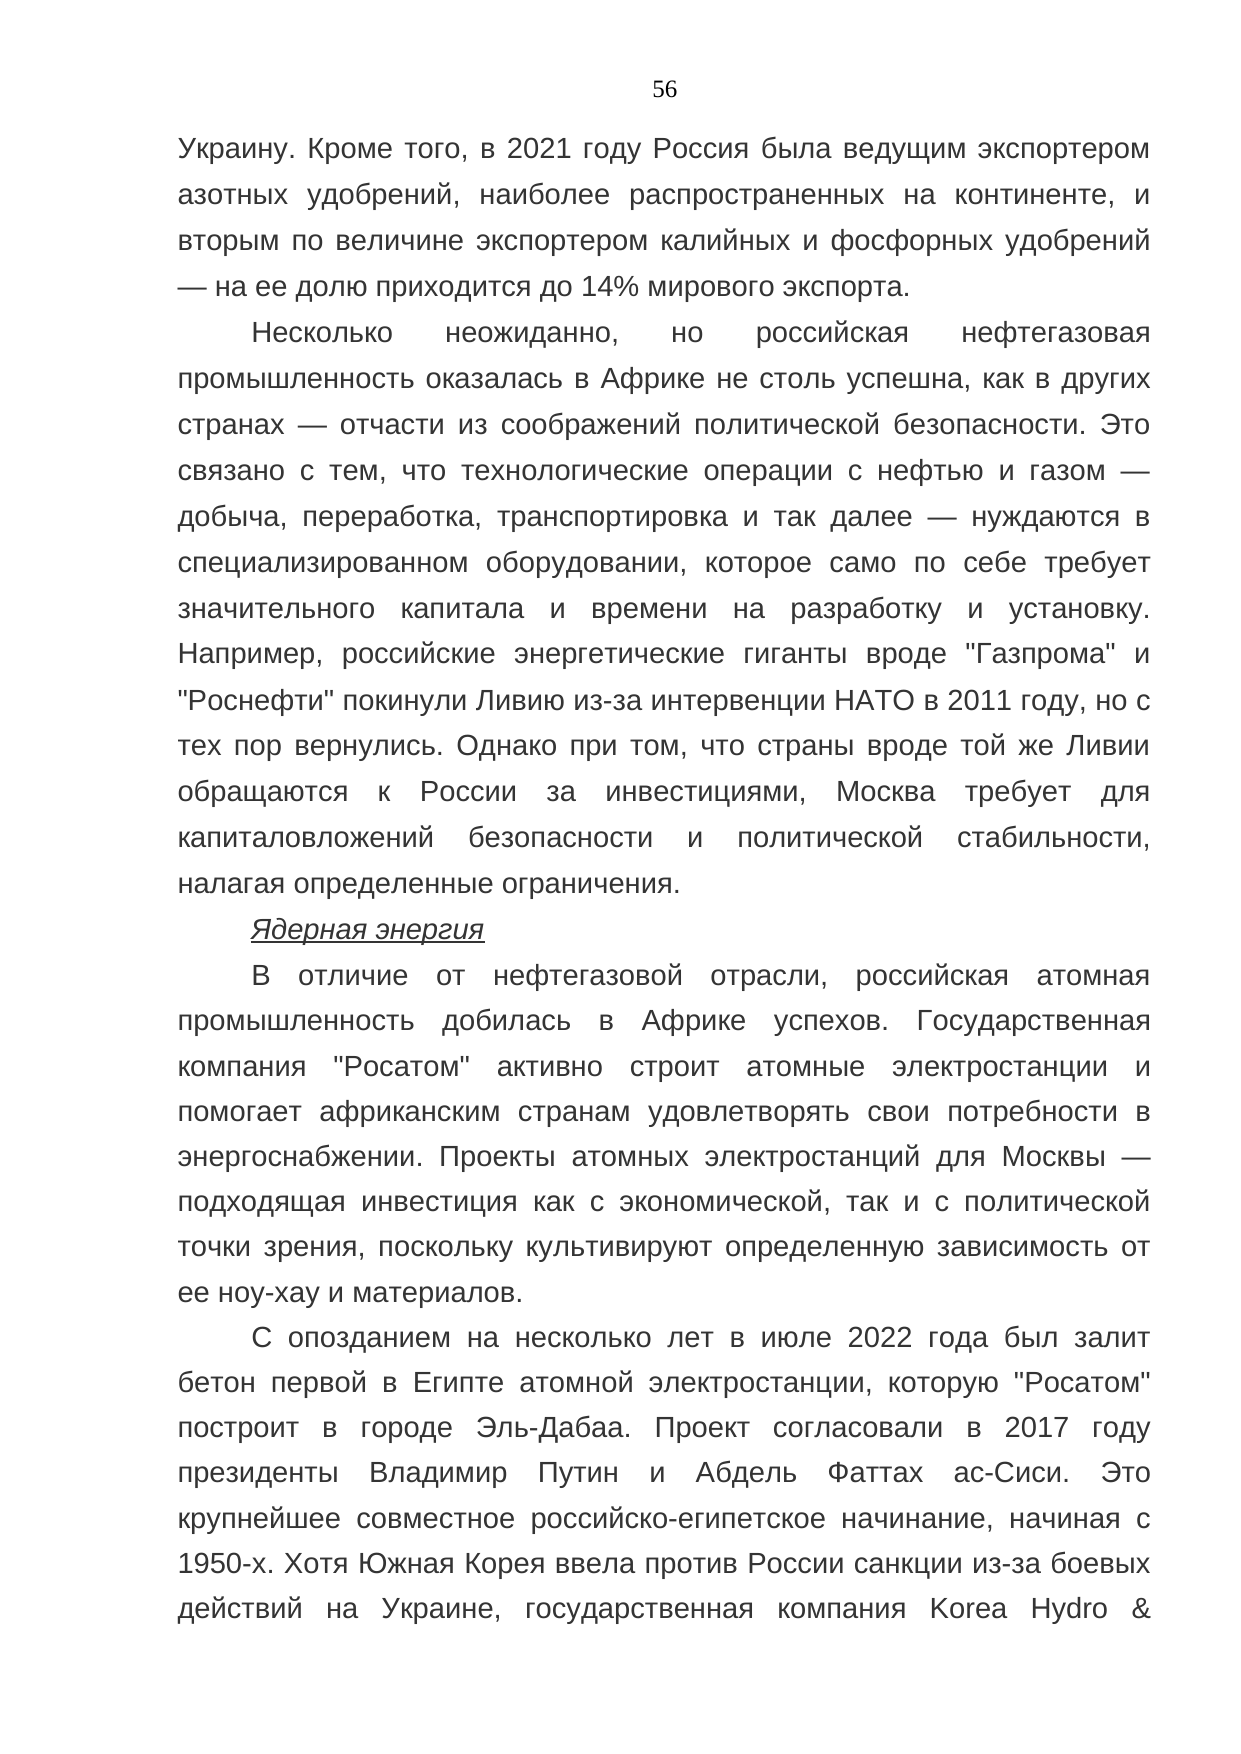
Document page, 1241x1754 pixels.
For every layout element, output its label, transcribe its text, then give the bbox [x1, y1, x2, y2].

text В отличие от нефтегазовой отрасли, российская атомная промышленность добилась в Африке успехов. Государственная компания "Росатом" активно строит атомные электростанции и помогает африканским странам удовлетворять свои потребности в энергоснабжении. Проекты атомных электростанций для Москвы — подходящая инвестиция как с экономической, так и с политической точки зрения, поскольку культивируют определенную зависимость от ее ноу-хау и материалов. [177, 958, 1152, 1308]
text Несколько неожиданно, но российская нефтегазовая промышленность оказалась в Африке не столь успешна, как в других странах — отчасти из соображений политической безопасности. Это связано с тем, что технологические операции с нефтью и газом — добыча, переработка, транспортировка и так далее — нуждаются в специализированном оборудовании, которое само по себе требует значительного капитала и времени на разработку и установку. Например, российские энергетические гиганты вроде "Газпрома" и "Роснефти" покинули Ливию из-за интервенции НАТО в 2011 году, но с тех пор вернулись. Однако при том, что страны вроде той же Ливии обращаются к России за инвестициями, Москва требует для капиталовложений безопасности и политической стабильности, налагая определенные ограничения. [177, 315, 1152, 900]
text Ядерная энергия [177, 912, 1152, 946]
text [177, 131, 1152, 303]
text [177, 1320, 1152, 1624]
